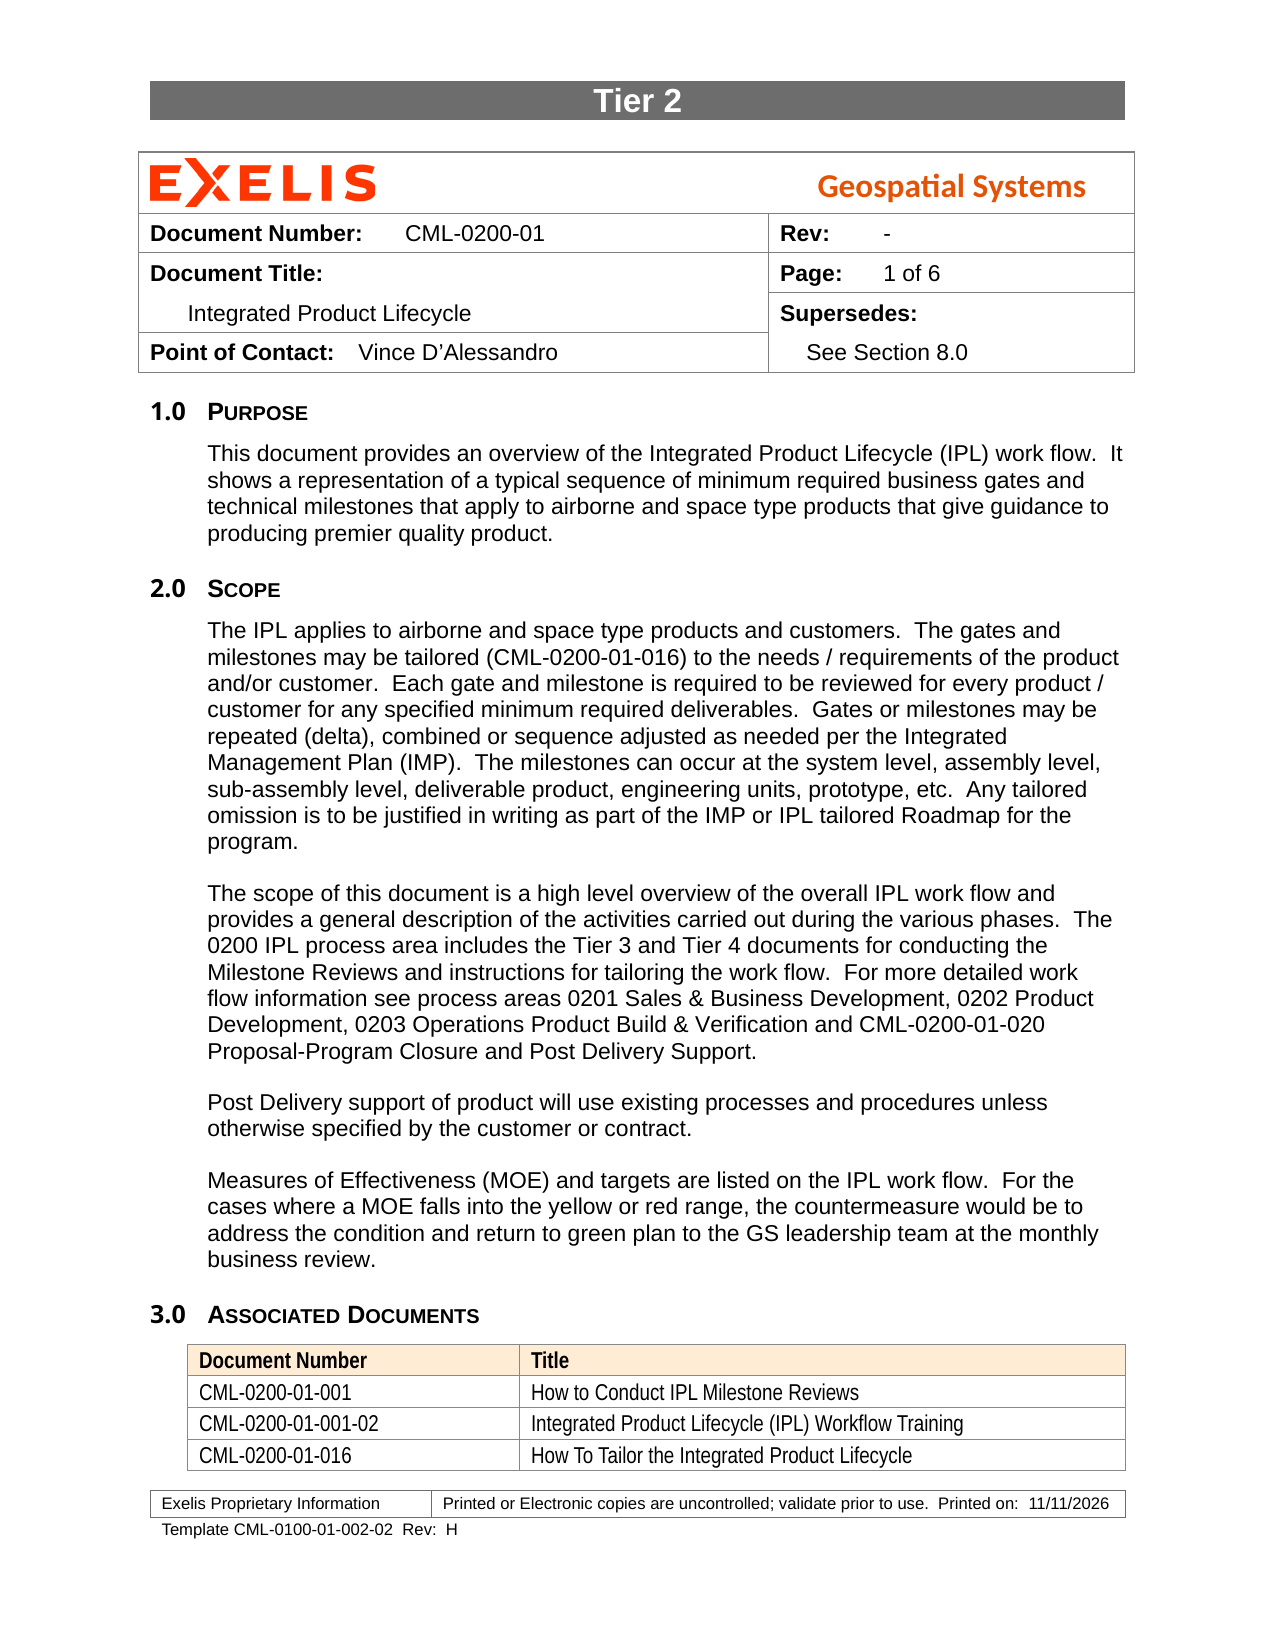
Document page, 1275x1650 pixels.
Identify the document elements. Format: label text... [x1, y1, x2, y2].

table_header Geospatial Systems [769, 153, 1134, 212]
table_header [139, 153, 769, 212]
text Post Delivery support of product will use existing processes and procedures unless otherwise specified by the customer or contract. [207, 1089, 1125, 1142]
text The scope of this document is a high level overview of the overall IPL work flow and provides a general description of the activities carried out during the various phases. The 0200 IPL process area includes the Tier 3 and Tier 4 documents for conducting the Milestone Reviews and instructions for tailoring the work flow. For more detailed work flow information see process areas 0201 Sales & Business Development, 0202 Product Development, 0203 Operations Product Build & Verification and CML-0200-01-020 Proposal-Program Closure and Post Delivery Support. [207, 879, 1125, 1064]
subtitle Associated Documents [150, 1297, 1125, 1331]
picture [150, 158, 375, 207]
table_cell CML-0200-01 [394, 214, 768, 252]
text Measures of Effectiveness (MOE) and targets are listed on the IPL work flow. For the cases where a MOE falls into the yellow or red range, the countermeasure would be to address the condition and return to green plan to the GS leadership team at the monthly business review. [207, 1167, 1125, 1272]
table_cell Document Number: [139, 214, 394, 252]
table_cell Document Title: [139, 253, 768, 292]
table_cell CML-0200-01-016 [188, 1440, 519, 1470]
table_cell Page: [769, 253, 872, 292]
table_cell How to Conduct IPL Milestone Reviews [520, 1376, 1125, 1407]
table_cell CML-0200-01-001 [188, 1376, 519, 1407]
text This document provides an overview of the Integrated Product Lifecycle (IPL) work flow. It shows a representation of a typical sequence of minimum required business gates and technical milestones that apply to airborne and space type products that give guidance to producing premier quality product. [207, 440, 1125, 546]
subtitle Purpose [150, 394, 1125, 428]
table_cell How To Tailor the Integrated Product Lifecycle [520, 1440, 1125, 1470]
table_cell CML-0200-01-001-02 [188, 1408, 519, 1438]
table_cell Vince D’Alessandro [347, 333, 768, 372]
table_cell Rev: [769, 214, 872, 252]
table_cell Integrated Product Lifecycle (IPL) Workflow Training [520, 1408, 1125, 1438]
table_cell Point of Contact: [139, 333, 347, 372]
table_cell See Section 8.0 [769, 332, 1134, 372]
table_cell 1 of 5 [872, 253, 1134, 292]
text The IPL applies to airborne and space type products and customers. The gates and milestones may be tailored (CML-0200-01-016) to the needs / requirements of the product and/or customer. Each gate and milestone is required to be reviewed for every product / customer for any specified minimum required deliverables. Gates or milestones may be repeated (delta), combined or sequence adjusted as needed per the Integrated Management Plan (IMP). The milestones can occur at the system level, assembly level, sub-assembly level, deliverable product, engineering units, prototype, etc. Any tailored omission is to be justified in writing as part of the IMP or IPL tailored Roadmap for the program. [207, 617, 1125, 854]
table_cell - [872, 214, 1134, 252]
table_header Document Number [188, 1345, 519, 1375]
subtitle Scope [150, 571, 1125, 605]
table_header Title [520, 1345, 1125, 1375]
table_cell Integrated Product Lifecycle [139, 292, 768, 332]
table_cell Supersedes: [769, 293, 1134, 332]
